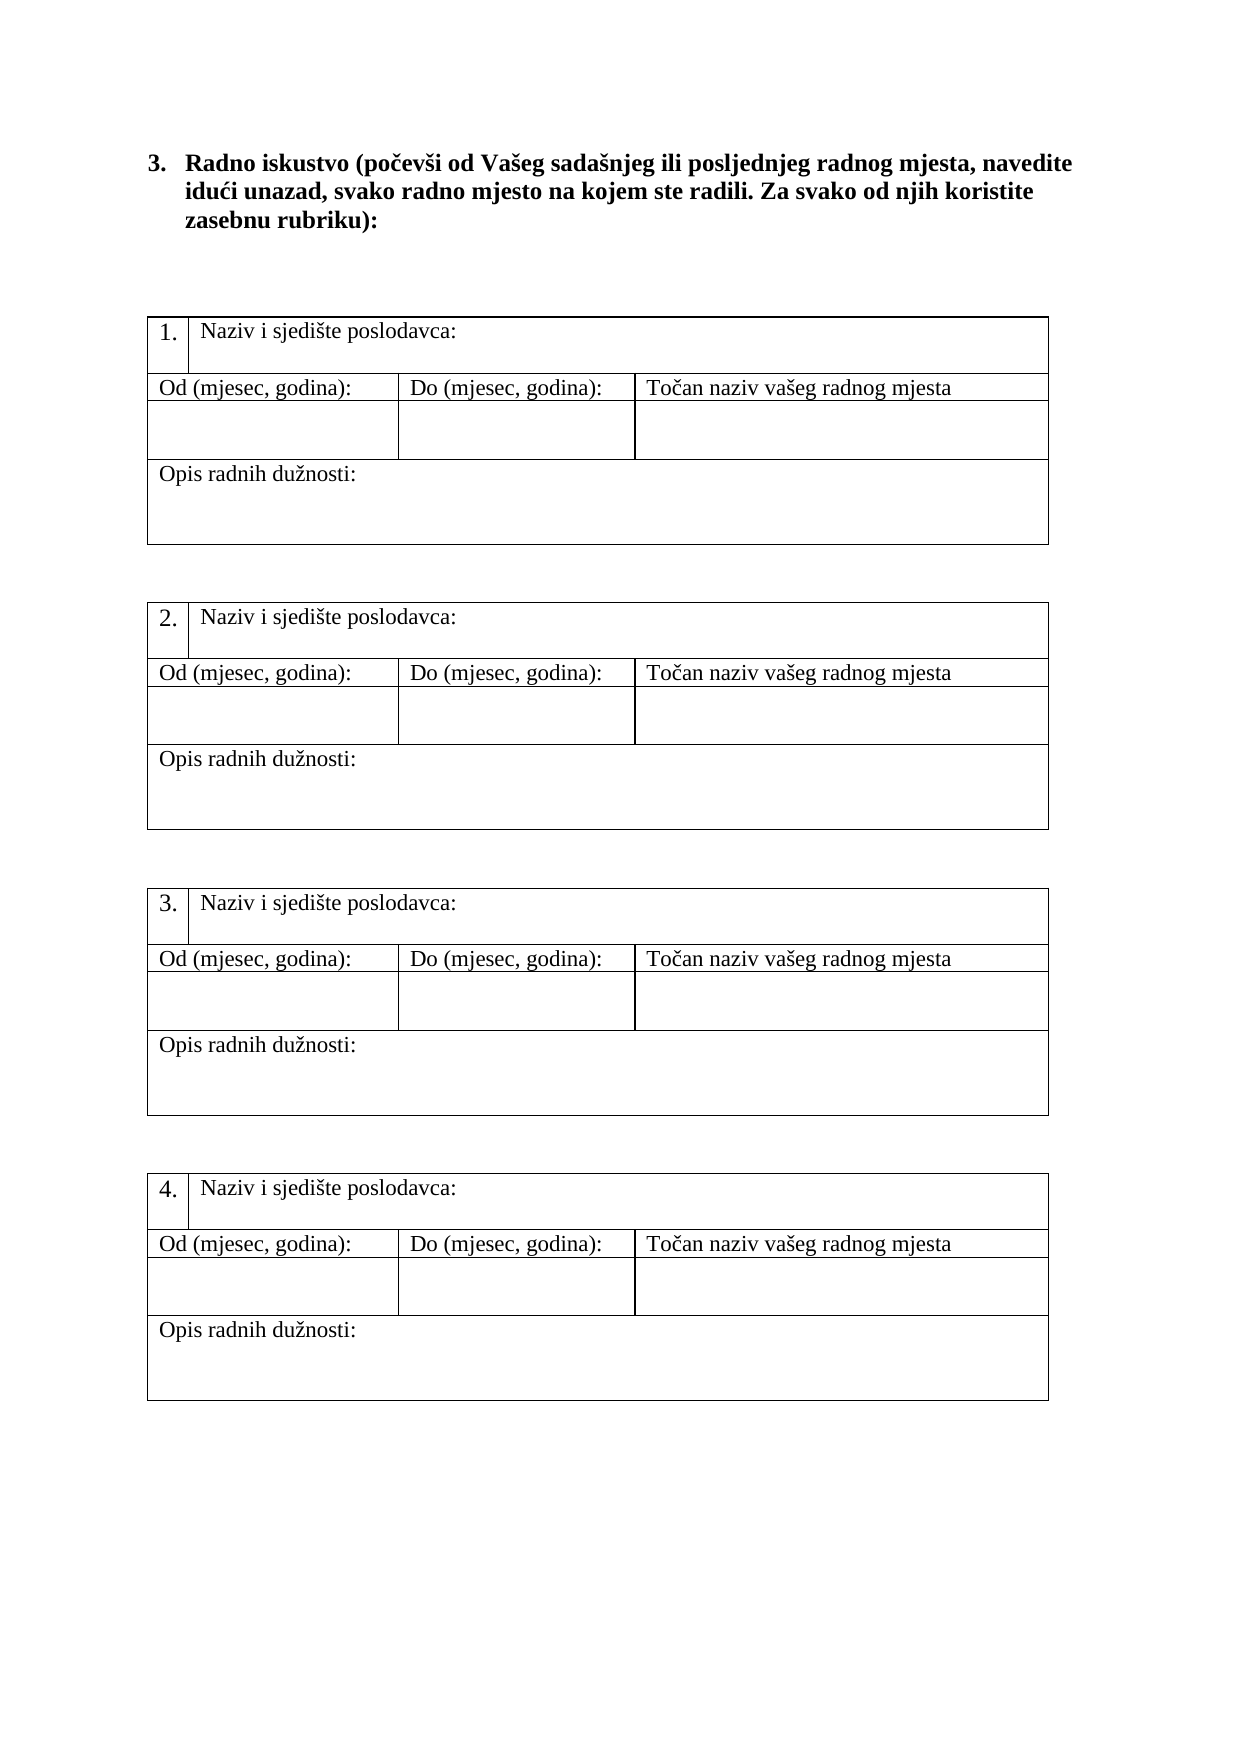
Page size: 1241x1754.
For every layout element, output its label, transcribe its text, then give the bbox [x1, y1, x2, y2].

table_header Naziv i sjedište poslodavca: [189, 318, 1048, 373]
table_cell [636, 401, 1048, 458]
list Radno iskustvo (počevši od Vašeg sadašnjeg ili posljednjeg radnog mjesta, navedite idući unazad, svako radno mjesto na kojem ste radili. Za svako od njih koristite zasebnu rubriku): [148, 148, 1093, 234]
table_cell [148, 401, 398, 458]
table_cell Opis radnih dužnosti: [148, 1031, 1048, 1114]
table_cell Opis radnih dužnosti: [148, 745, 1048, 829]
table_header 1. [148, 318, 188, 373]
table_cell [399, 972, 634, 1029]
table_cell Od (mjesec, godina): [148, 374, 398, 400]
table_cell Do (mjesec, godina): [399, 945, 634, 971]
table_cell Opis radnih dužnosti: [148, 1316, 1048, 1400]
table_cell Točan naziv vašeg radnog mjesta [636, 945, 1048, 971]
table_cell Točan naziv vašeg radnog mjesta [636, 659, 1048, 686]
table_header Naziv i sjedište poslodavca: [189, 1174, 1048, 1229]
table_cell [148, 687, 398, 744]
table_header Naziv i sjedište poslodavca: [189, 603, 1048, 658]
table_cell Do (mjesec, godina): [399, 659, 634, 686]
table_cell [636, 972, 1048, 1029]
table_cell [399, 687, 634, 744]
table_cell Do (mjesec, godina): [399, 374, 634, 400]
table_cell [399, 1258, 634, 1315]
table_cell [399, 401, 634, 458]
table_cell Opis radnih dužnosti: [148, 460, 1048, 543]
table_cell [148, 1258, 398, 1315]
table_cell Od (mjesec, godina): [148, 1230, 398, 1257]
table_cell [148, 972, 398, 1029]
table_cell [636, 687, 1048, 744]
table_header 2. [148, 603, 188, 658]
table_cell Od (mjesec, godina): [148, 945, 398, 971]
table_cell Točan naziv vašeg radnog mjesta [636, 1230, 1048, 1257]
table_header 4. [148, 1174, 188, 1229]
table_header 3. [148, 889, 188, 944]
table_cell Od (mjesec, godina): [148, 659, 398, 686]
table_header Naziv i sjedište poslodavca: [189, 889, 1048, 944]
table_cell Do (mjesec, godina): [399, 1230, 634, 1257]
table_cell Točan naziv vašeg radnog mjesta [636, 374, 1048, 400]
table_cell [636, 1258, 1048, 1315]
